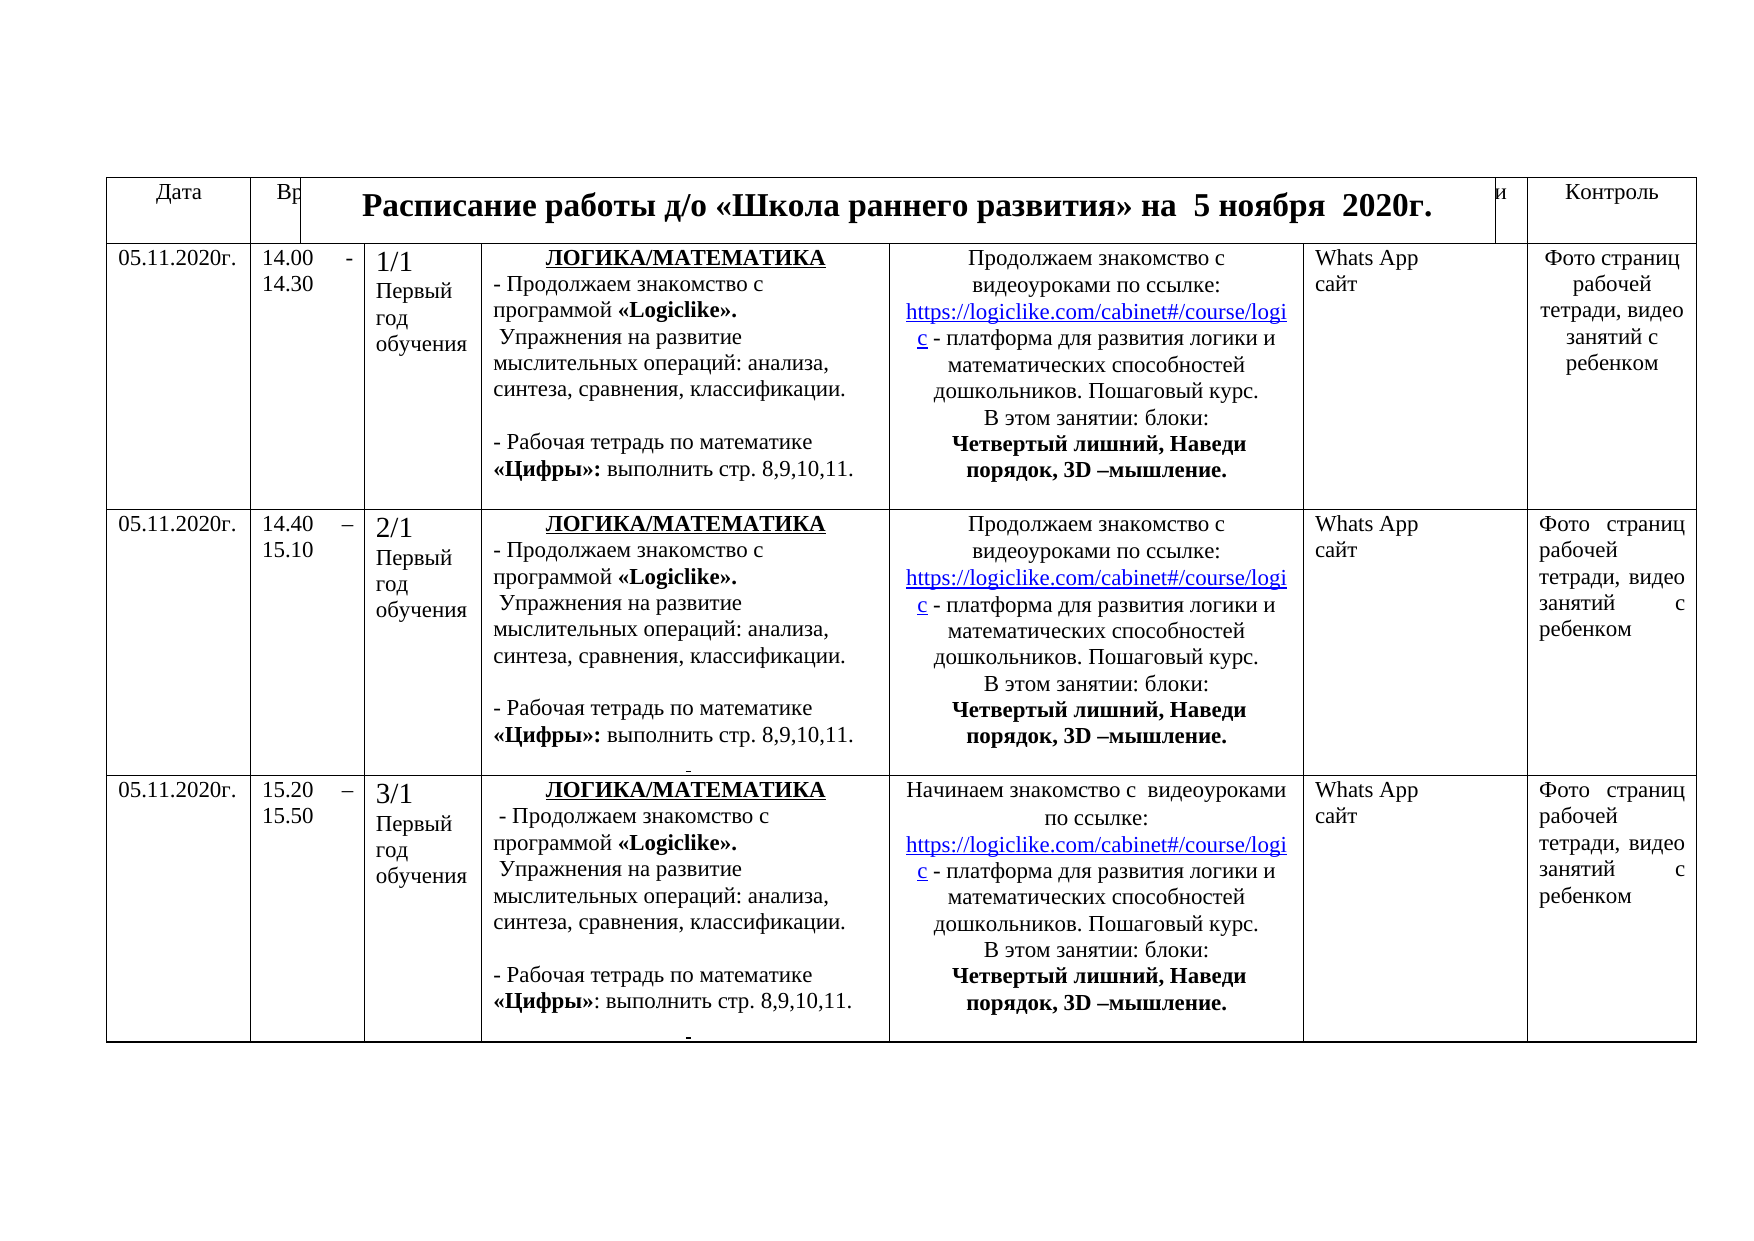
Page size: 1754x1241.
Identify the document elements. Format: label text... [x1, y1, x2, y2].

table_cell Фото страниц рабочей тетради, видео занятий с ребенком [1528, 776, 1696, 1041]
table_header Дата [107, 178, 250, 243]
table_header Контроль [1528, 178, 1696, 243]
table_cell 1/1 Первый год обучения [365, 244, 481, 509]
table_cell 3/1 Первый год обучения [365, 776, 481, 1041]
table_header Способы передачи информации [1496, 178, 1527, 243]
table_cell 2/1 Первый год обучения [365, 510, 481, 775]
table_cell 14.40 – 15.10 [251, 510, 364, 775]
table_cell Whats App сайт [1304, 510, 1527, 775]
table_cell 14.00 -14.30 [251, 244, 364, 509]
table_header Время [251, 178, 300, 243]
table_cell ЛОГИКА/МАТЕМАТИКА - Продолжаем знакомство с программой «Logiclike». Упражнения на развитие мыслительных операций: анализа, синтеза, сравнения, классификации. - Рабочая тетрадь по математике «Цифры»: выполнить стр. 8,9,10,11. [482, 244, 889, 509]
table_cell Начинаем знакомство с видеоуроками по ссылке: https://logiclike.com/cabinet#/course/logic - платформа для развития логики и математических способностей дошкольников. Пошаговый курс. В этом занятии: блоки: Четвертый лишний, Наведи порядок, 3D –мышление. [890, 776, 1303, 1041]
table_cell ЛОГИКА/МАТЕМАТИКА - Продолжаем знакомство с программой «Logiclike». Упражнения на развитие мыслительных операций: анализа, синтеза, сравнения, классификации. - Рабочая тетрадь по математике «Цифры»: выполнить стр. 8,9,10,11. [482, 776, 889, 1041]
table_cell 05.11.2020г. [107, 510, 250, 775]
table_cell Фото страниц рабочей тетради, видео занятий с ребенком [1528, 510, 1696, 775]
table_cell 05.11.2020г. [107, 244, 250, 509]
table_cell Фото страниц рабочей тетради, видео занятий с ребенком [1528, 244, 1696, 509]
table_cell Whats App сайт [1304, 776, 1527, 1041]
table_cell Whats App сайт [1304, 244, 1527, 509]
table_cell Продолжаем знакомство с видеоуроками по ссылке: https://logiclike.com/cabinet#/course/logic - платформа для развития логики и математических способностей дошкольников. Пошаговый курс. В этом занятии: блоки: Четвертый лишний, Наведи порядок, 3D –мышление. [890, 510, 1303, 775]
table_cell 05.11.2020г. [107, 776, 250, 1041]
table_cell ЛОГИКА/МАТЕМАТИКА - Продолжаем знакомство с программой «Logiclike». Упражнения на развитие мыслительных операций: анализа, синтеза, сравнения, классификации. - Рабочая тетрадь по математике «Цифры»: выполнить стр. 8,9,10,11. [482, 510, 889, 775]
table_cell Продолжаем знакомство с видеоуроками по ссылке: https://logiclike.com/cabinet#/course/logic - платформа для развития логики и математических способностей дошкольников. Пошаговый курс. В этом занятии: блоки: Четвертый лишний, Наведи порядок, 3D –мышление. [890, 244, 1303, 509]
table_cell 15.20 – 15.50 [251, 776, 364, 1041]
